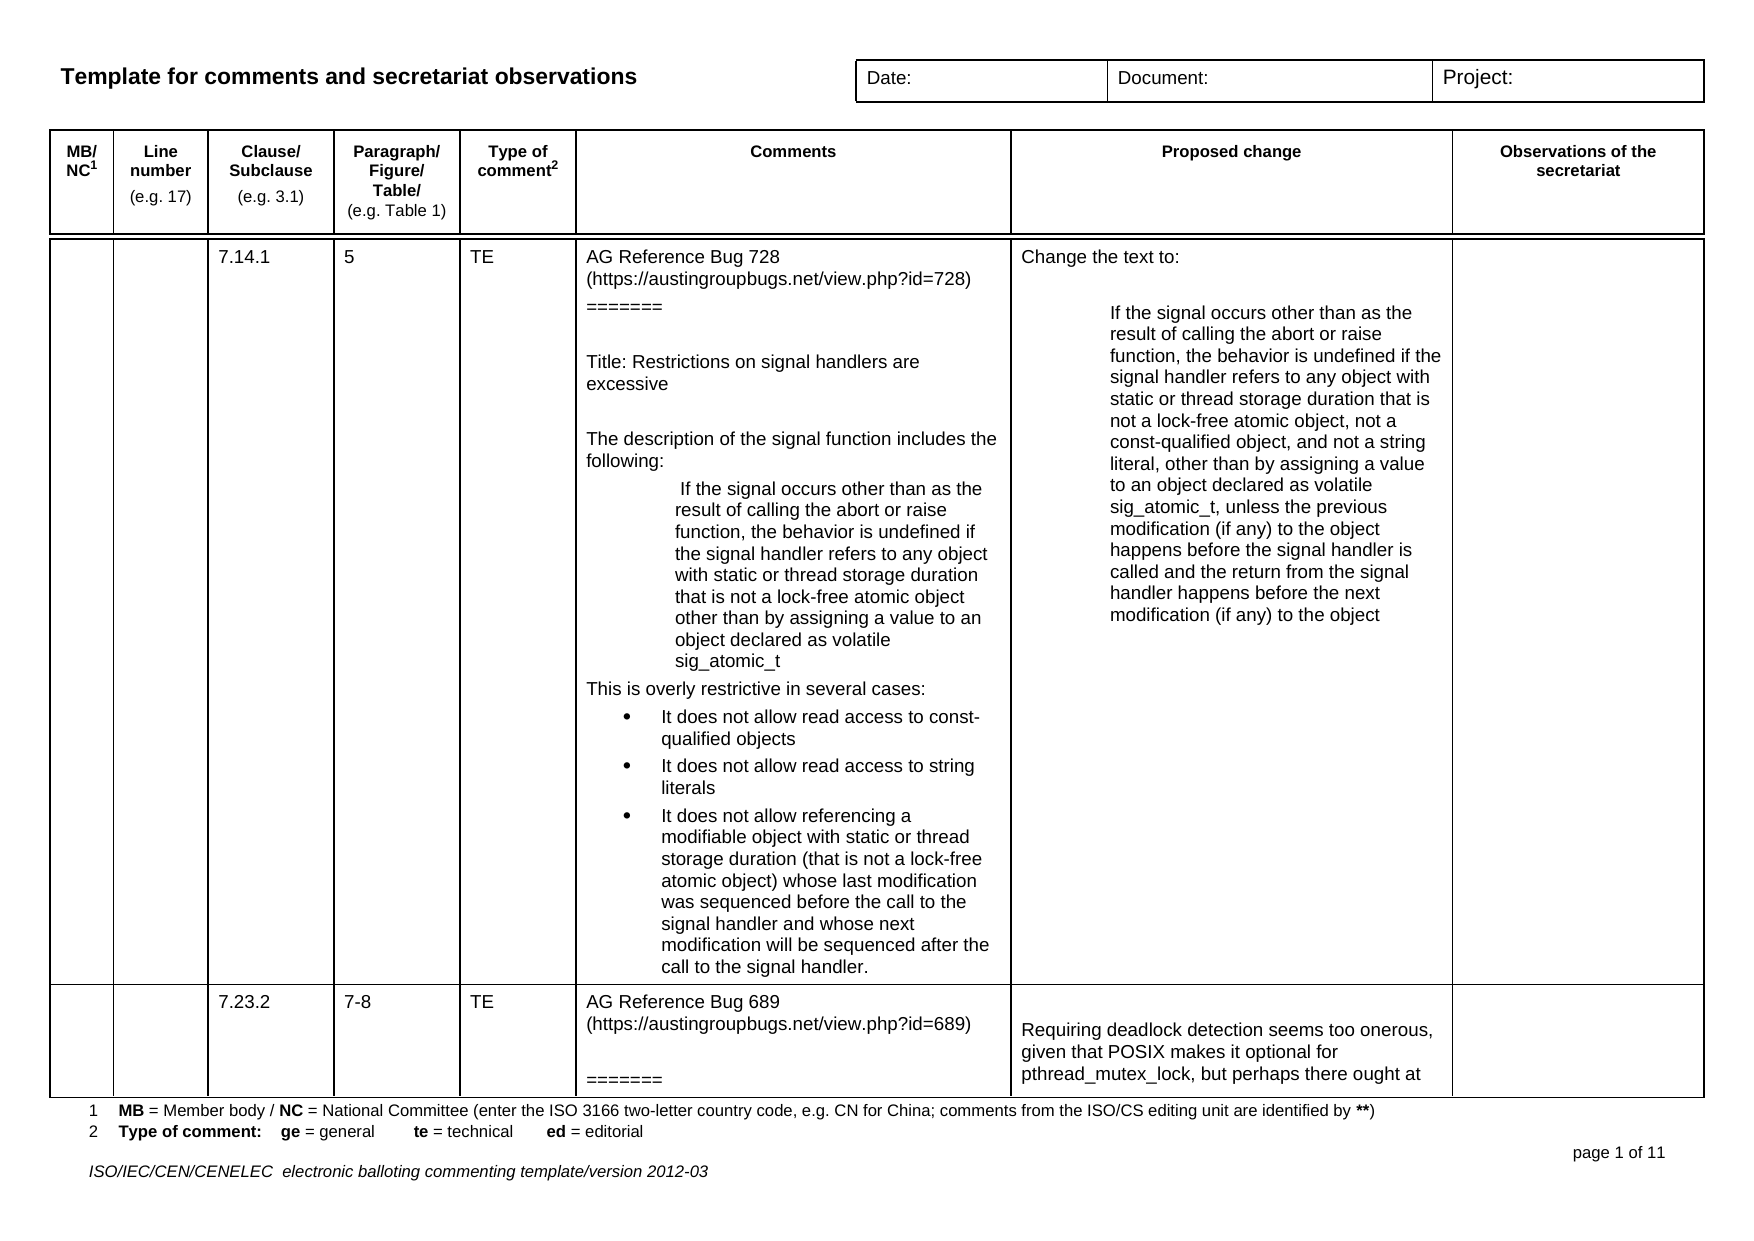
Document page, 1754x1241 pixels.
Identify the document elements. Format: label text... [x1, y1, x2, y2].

table_cell [1453, 985, 1703, 1096]
table_header [114, 240, 207, 983]
table_header [1453, 240, 1703, 983]
table_header AG Reference Bug 728 (https://austingroupbugs.net/view.php?id=728) ======= Title: Restrictions on signal handlers are excessive The description of the signal function includes the following: If the signal occurs other than as the result of calling the abort or raise function, the behavior is undefined if the signal handler refers to any object with static or thread storage duration that is not a lock-free atomic object other than by assigning a value to an object declared as volatile sig_atomic_t This is overly restrictive in several cases: It does not allow read access to const-qualified objects It does not allow read access to string literals It does not allow referencing a modifiable object with static or thread storage duration (that is not a lock-free atomic object) whose last modification was sequenced before the call to the signal handler and whose next modification will be sequenced after the call to the signal handler. [577, 240, 1010, 983]
table_header [51, 240, 113, 983]
table_cell 7.23.2 [209, 985, 333, 1096]
table_header Change the text to: If the signal occurs other than as the result of calling the abort or raise function, the behavior is undefined if the signal handler refers to any object with static or thread storage duration that is not a lock-free atomic object, not a const-qualified object, and not a string literal, other than by assigning a value to an object declared as volatile sig_atomic_t, unless the previous modification (if any) to the object happens before the signal handler is called and the return from the signal handler happens before the next modification (if any) to the object [1012, 240, 1452, 983]
table_header 7.14.1 [209, 240, 333, 983]
table_cell [114, 985, 207, 1096]
table_cell [51, 985, 113, 1096]
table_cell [1012, 985, 1452, 1096]
table_cell TE [461, 985, 575, 1096]
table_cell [577, 985, 1010, 1096]
table_cell 7-8 [335, 985, 459, 1096]
table_header 5 [335, 240, 459, 983]
table_header TE [461, 240, 575, 983]
